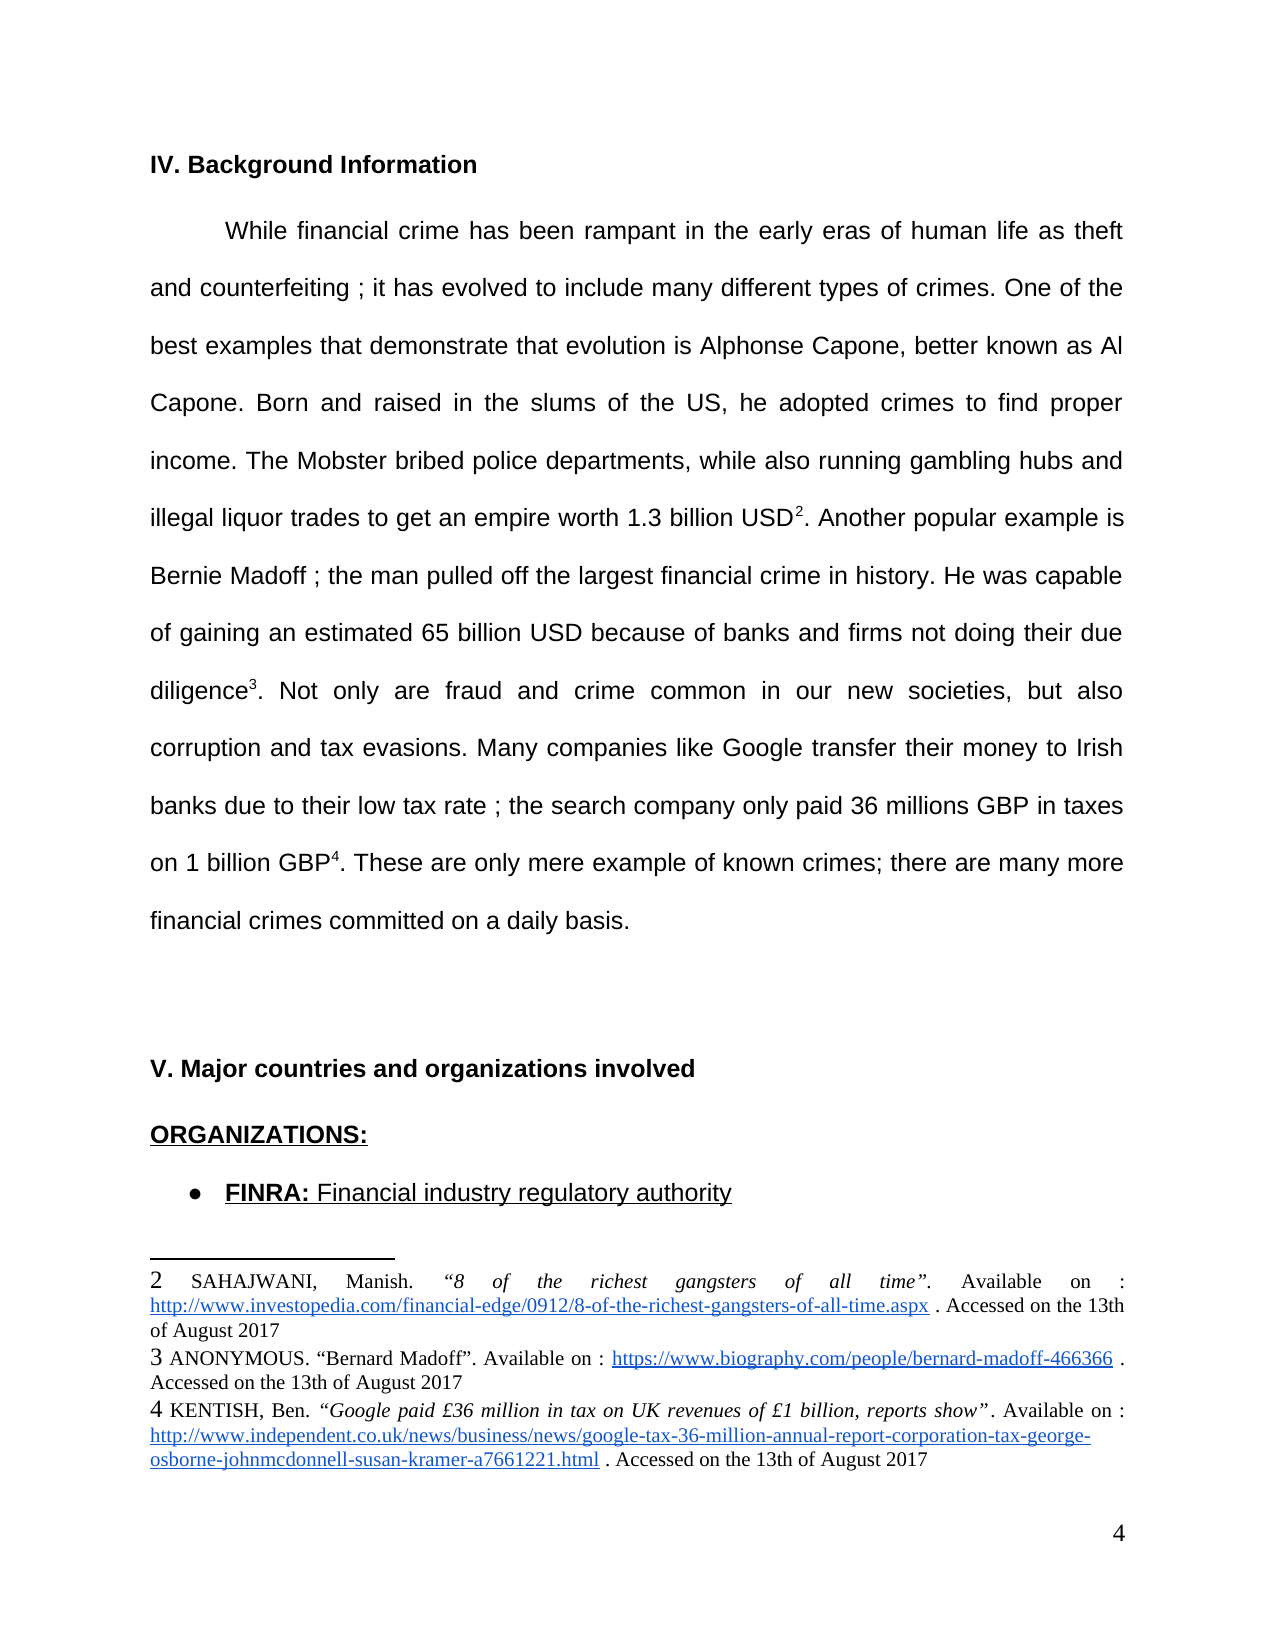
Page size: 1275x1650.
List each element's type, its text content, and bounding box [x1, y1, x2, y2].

subtitle V. Major countries and organizations involved [150, 1054, 1125, 1083]
text While financial crime has been rampant in the early eras of human life as theft and counterfeiting ; it has evolved to include many different types of crimes. One of the best examples that demonstrate that evolution is Alphonse Capone, better known as Al Capone. Born and raised in the slums of the US, he adopted crimes to find proper income. The Mobster bribed police departments, while also running gambling hubs and illegal liquor trades to get an empire worth 1.3 billion USD. Another popular example is Bernie Madoff ; the man pulled off the largest financial crime in history. He was capable of gaining an estimated 65 billion USD because of banks and firms not doing their due diligence. Not only are fraud and crime common in our new societies, but also corruption and tax evasions. Many companies like Google transfer their money to Irish banks due to their low tax rate ; the search company only paid 36 millions GBP in taxes on 1 billion GBP. These are only mere example of known crimes; there are many more financial crimes committed on a daily basis. [150, 216, 1125, 934]
text ORGANIZATIONS: [150, 1120, 1125, 1149]
list FINRA: Financial industry regulatory authority [187, 1177, 1125, 1206]
subtitle IV. Background Information [150, 150, 1125, 179]
